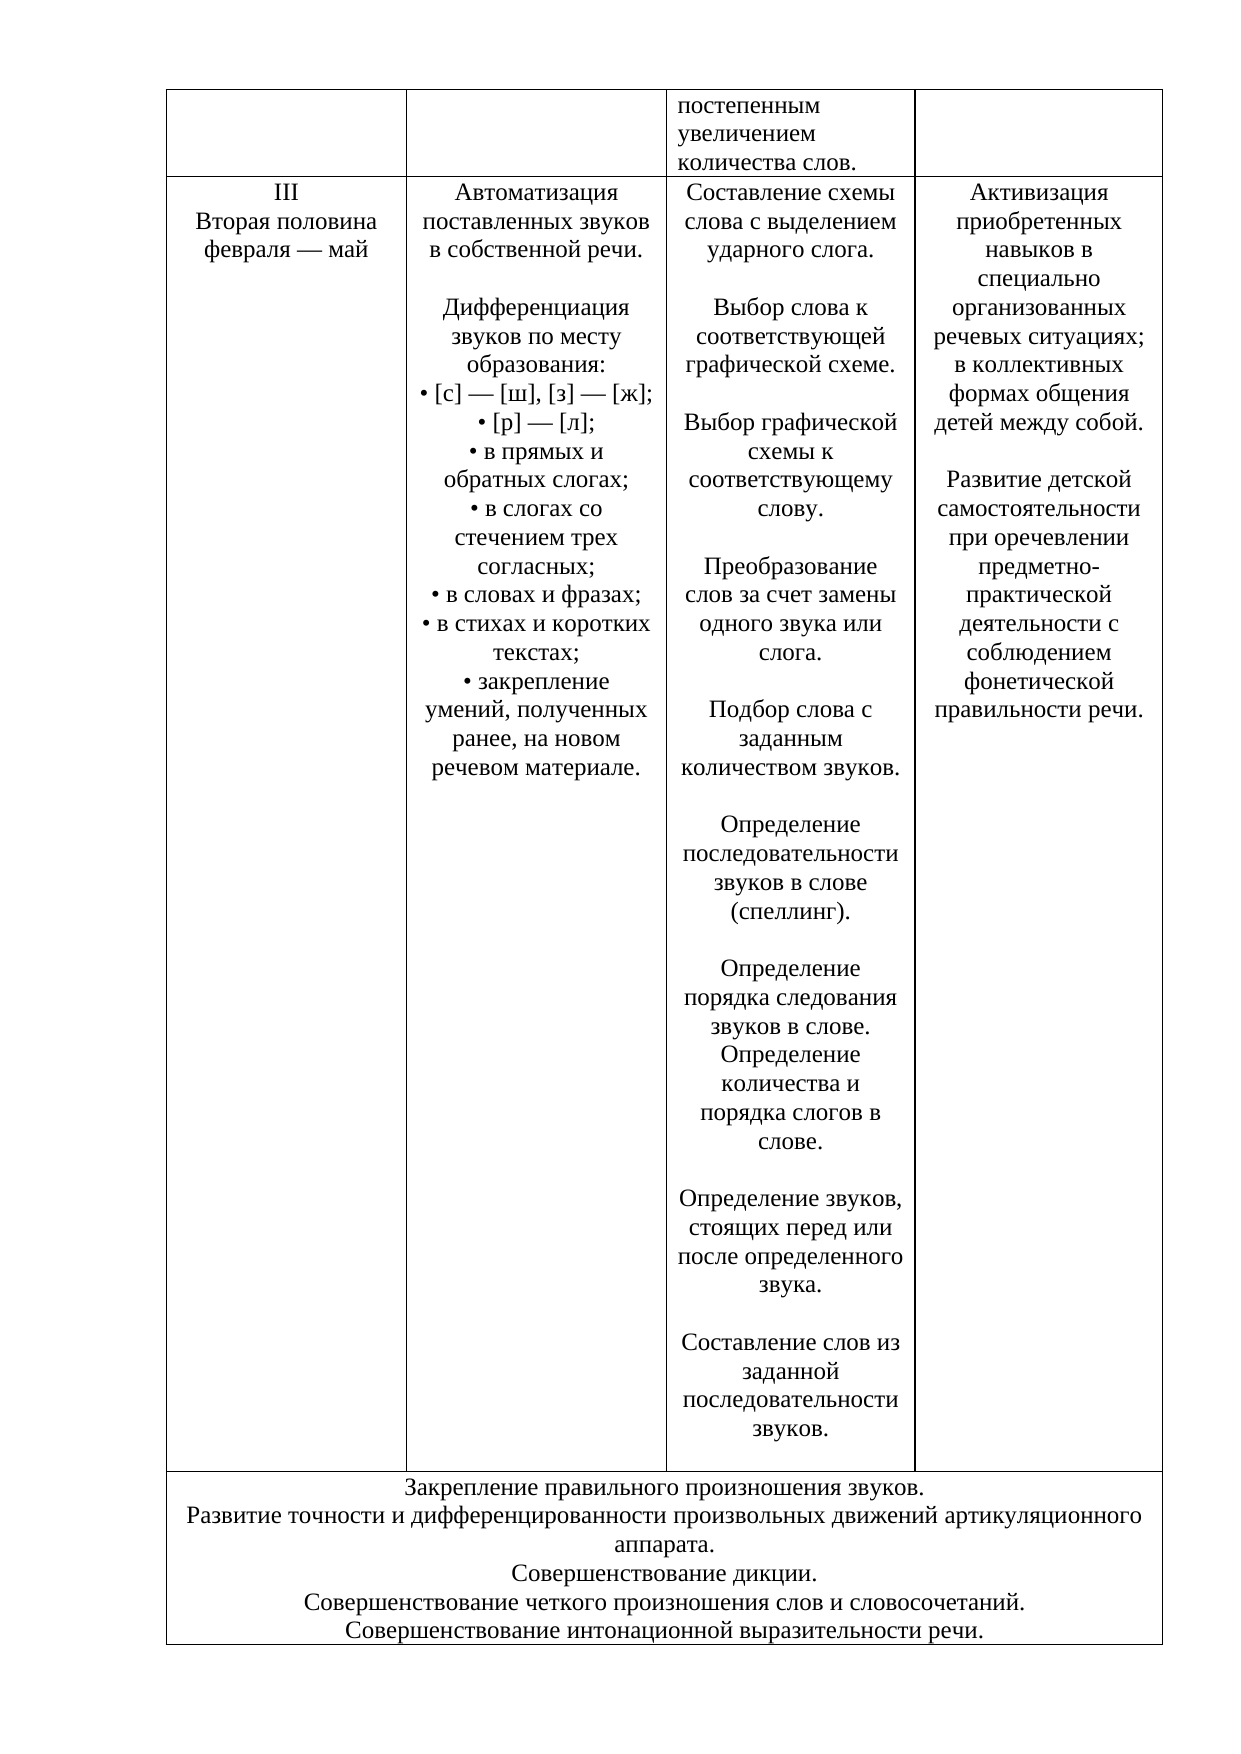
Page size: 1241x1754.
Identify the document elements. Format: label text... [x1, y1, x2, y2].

table_cell Активизация приобретенных навыков в специально организованных речевых ситуациях; в коллективных формах общения детей между собой. Развитие детской самостоятельности при оречевлении предметно-практической деятельности с соблюдением фонетической правильности речи. [916, 177, 1162, 1471]
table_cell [167, 90, 406, 176]
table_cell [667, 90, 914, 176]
table_cell Составление схемы слова с выделением ударного слога. Выбор слова к соответствующей графической схеме. Выбор графической схемы к соответствующему слову. Преобразование слов за счет замены одного звука или слога. Подбор слова с заданным количеством звуков. Определение последовательности звуков в слове (спеллинг). Определение порядка следования звуков в слове. Определение количества и порядка слогов в слове. Определение звуков, стоящих перед или после определенного звука. Составление слов из заданной последовательности звуков. [667, 177, 914, 1471]
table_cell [167, 1472, 1162, 1644]
table_cell III Вторая половина февраля — май [167, 177, 406, 1471]
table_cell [916, 90, 1162, 176]
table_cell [407, 90, 666, 176]
table_cell Автоматизация поставленных звуков в собственной речи. Дифференциация звуков по месту образования: • [с] — [ш], [з] — [ж]; • [р] — [л]; • в прямых и обратных слогах; • в слогах со стечением трех согласных; • в словах и фразах; • в стихах и коротких текстах; • закрепление умений, полученных ранее, на новом речевом материале. [407, 177, 666, 1471]
